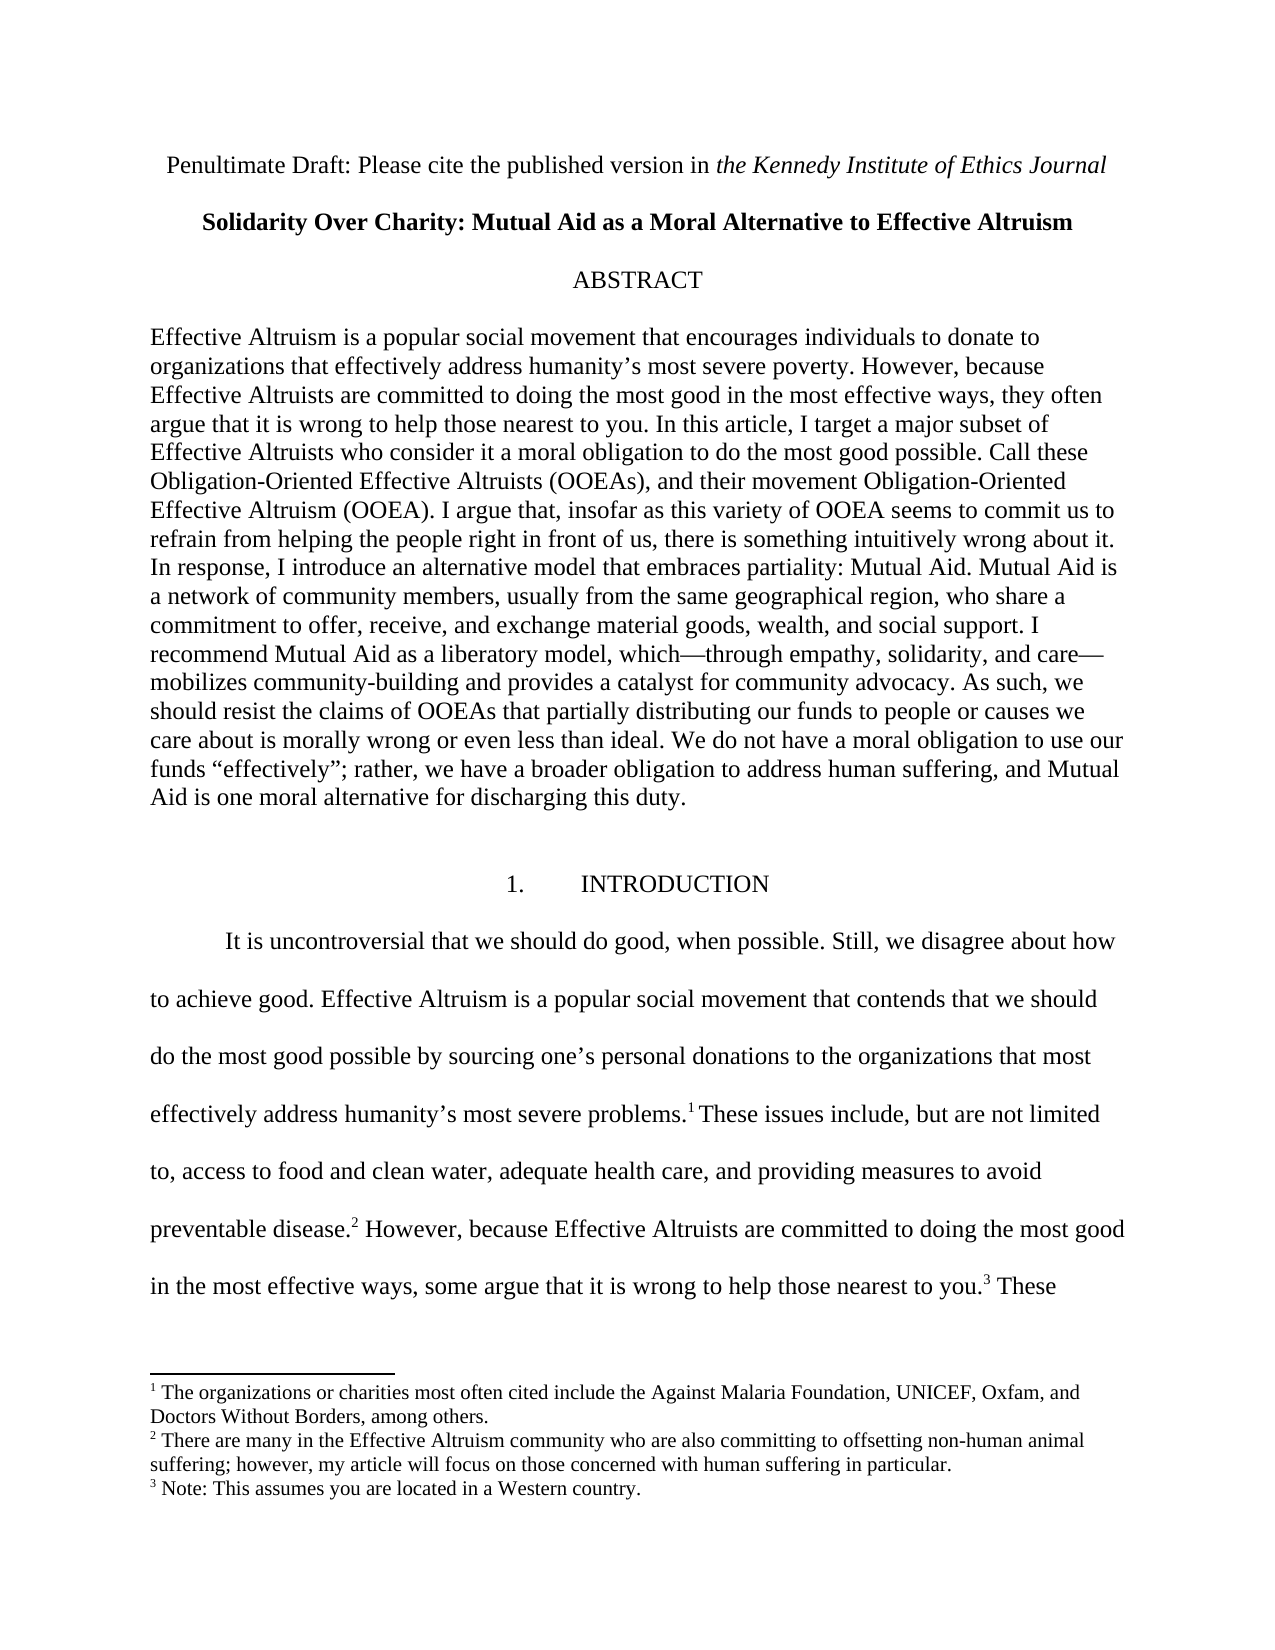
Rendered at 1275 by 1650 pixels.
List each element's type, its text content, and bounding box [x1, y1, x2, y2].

text ABSTRACT [150, 265, 1125, 294]
text Effective Altruism is a popular social movement that encourages individuals to donate to organizations that effectively address humanity’s most severe poverty. However, because Effective Altruists are committed to doing the most good in the most effective ways, they often argue that it is wrong to help those nearest to you. In this article, I target a major subset of Effective Altruists who consider it a moral obligation to do the most good possible. Call these Obligation-Oriented Effective Altruists (OOEAs), and their movement Obligation-Oriented Effective Altruism (OOEA). I argue that, insofar as this variety of OOEA seems to commit us to refrain from helping the people right in front of us, there is something intuitively wrong about it. In response, I introduce an alternative model that embraces partiality: Mutual Aid. Mutual Aid is a network of community members, usually from the same geographical region, who share a commitment to offer, receive, and exchange material goods, wealth, and social support. I recommend Mutual Aid as a liberatory model, which—through empathy, solidarity, and care—mobilizes community-building and provides a catalyst for community advocacy. As such, we should resist the claims of OOEAs that partially distributing our funds to people or causes we care about is morally wrong or even less than ideal. We do not have a moral obligation to use our funds “effectively”; rather, we have a broader obligation to address human suffering, and Mutual Aid is one moral alternative for discharging this duty. [150, 322, 1125, 811]
list INTRODUCTION [150, 869, 1125, 897]
text Solidarity Over Charity: Mutual Aid as a Moral Alternative to Effective Altruism [150, 207, 1125, 236]
text Penultimate Draft: Please cite the published version in the Kennedy Institute of Ethics Journal [150, 150, 1125, 179]
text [150, 926, 1125, 1300]
